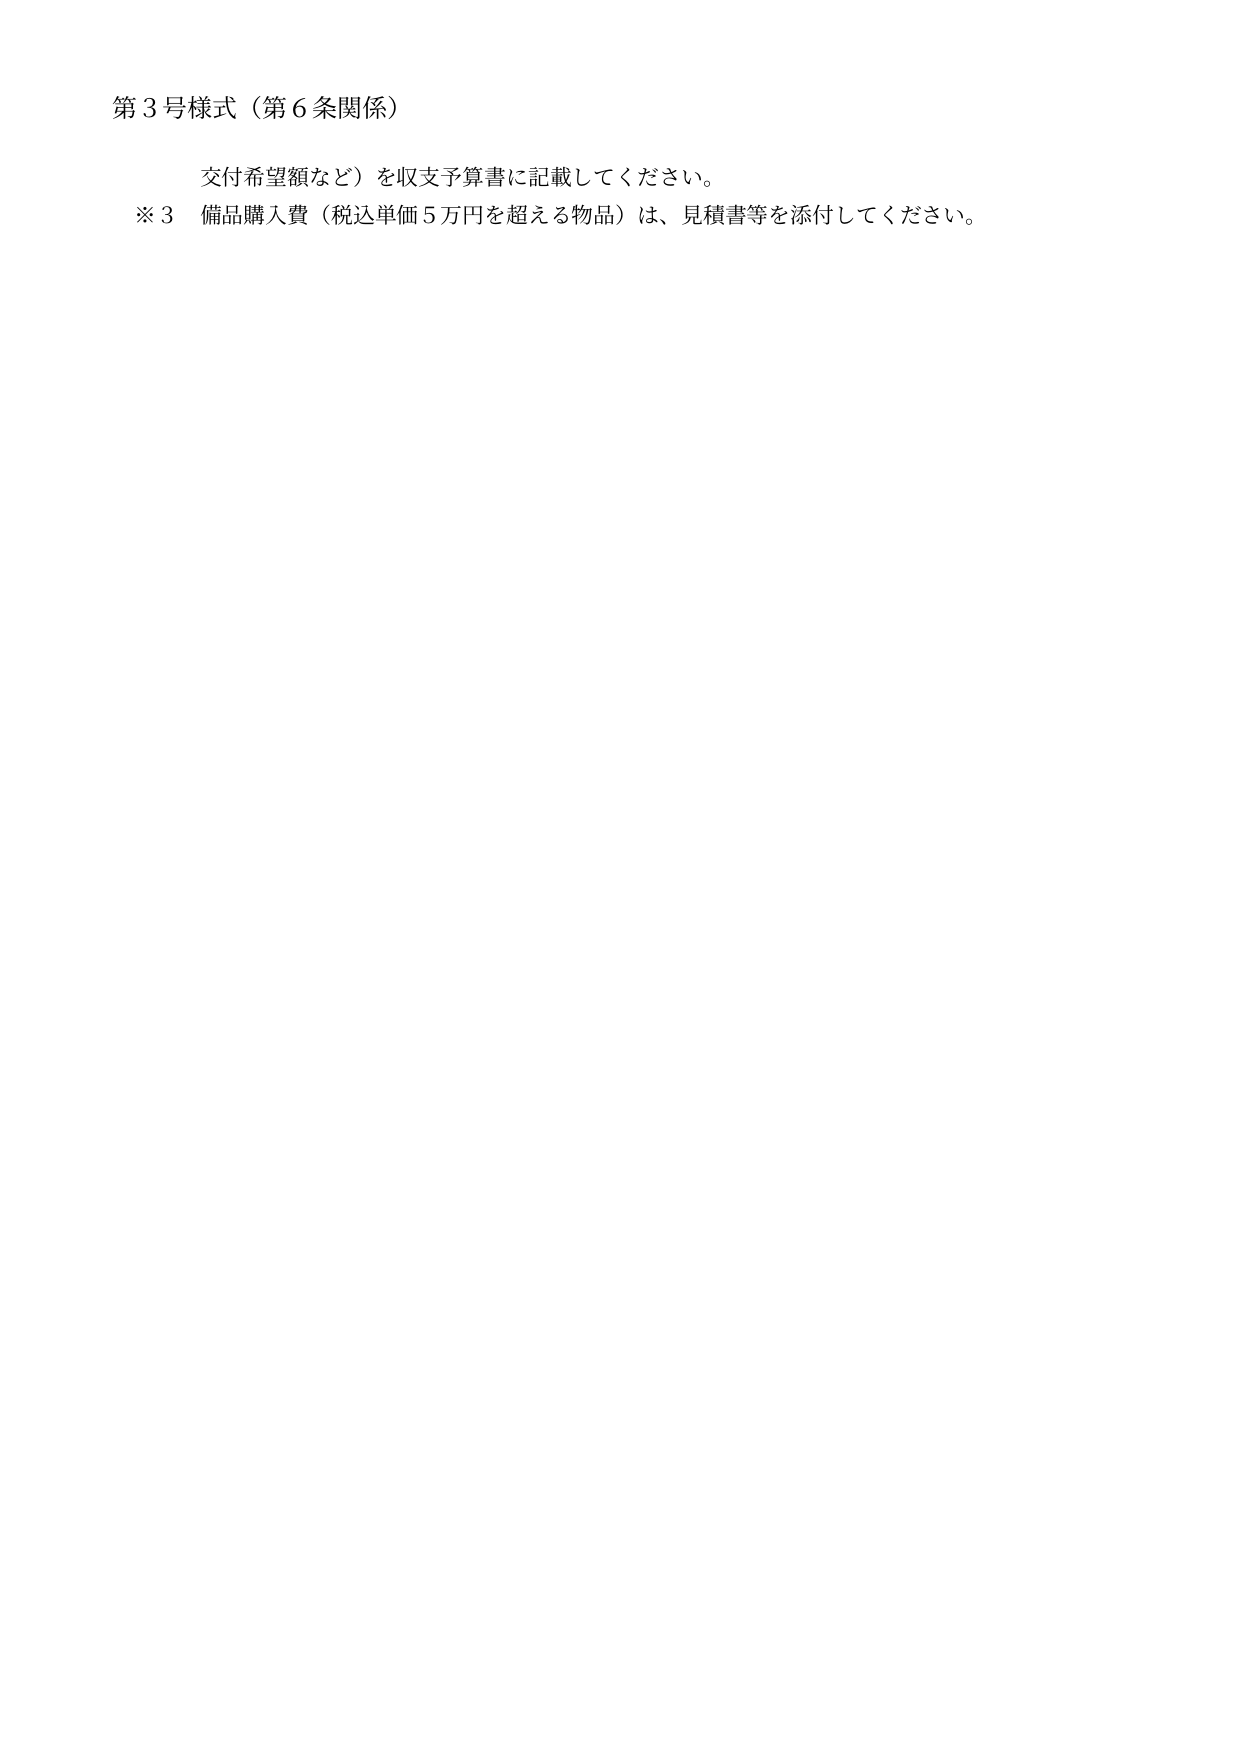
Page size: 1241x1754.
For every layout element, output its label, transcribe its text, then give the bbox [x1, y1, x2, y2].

text ※３ 備品購入費（税込単価５万円を超える物品）は、見積書等を添付してください。 [112, 195, 1128, 232]
text 交付希望額など）を収支予算書に記載してください。 [112, 157, 1128, 195]
